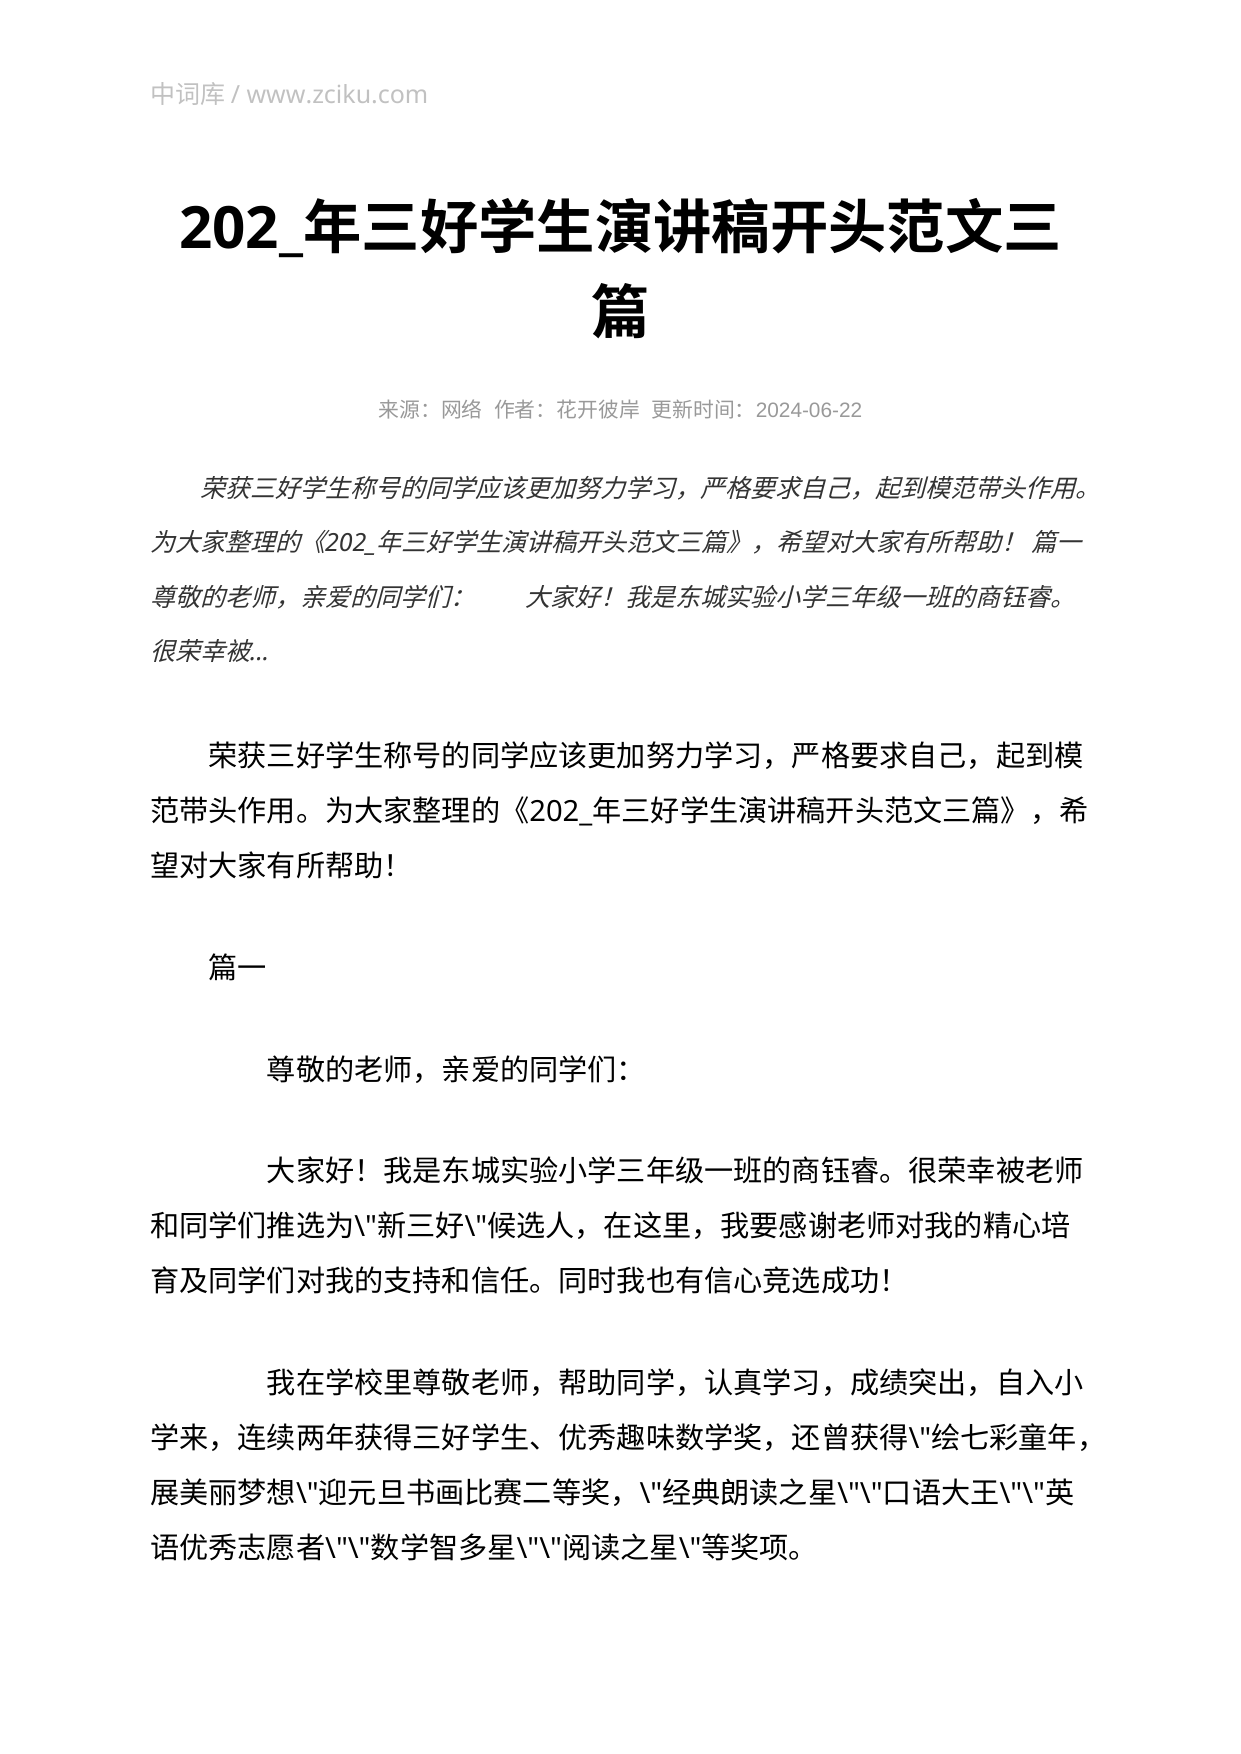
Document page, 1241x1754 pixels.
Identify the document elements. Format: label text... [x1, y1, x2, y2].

text 尊敬的老师，亲爱的同学们： [150, 1046, 1090, 1088]
text 篇一 [150, 944, 1090, 987]
text 荣获三好学生称号的同学应该更加努力学习，严格要求自己，起到模范带头作用。为大家整理的《202_年三好学生演讲稿开头范文三篇》，希望对大家有所帮助！ 篇一 尊敬的老师，亲爱的同学们： 大家好！我是东城实验小学三年级一班的商钰睿。很荣幸被... [150, 468, 1090, 668]
subtitle 202_年三好学生演讲稿开头范文三篇 [150, 181, 1090, 351]
text 来源：网络 作者：花开彼岸 更新时间：2024-06-22 [150, 397, 1090, 421]
text 大家好！我是东城实验小学三年级一班的商钰睿。很荣幸被老师和同学们推选为\"新三好\"候选人，在这里，我要感谢老师对我的精心培育及同学们对我的支持和信任。同时我也有信心竞选成功！ [150, 1148, 1090, 1300]
text 荣获三好学生称号的同学应该更加努力学习，严格要求自己，起到模范带头作用。为大家整理的《202_年三好学生演讲稿开头范文三篇》，希望对大家有所帮助！ [150, 733, 1090, 885]
text 我在学校里尊敬老师，帮助同学，认真学习，成绩突出，自入小学来，连续两年获得三好学生、优秀趣味数学奖，还曾获得\"绘七彩童年，展美丽梦想\"迎元旦书画比赛二等奖，\"经典朗读之星\"\"口语大王\"\"英语优秀志愿者\"\"数学智多星\"\"阅读之星\"等奖项。 [150, 1359, 1090, 1567]
